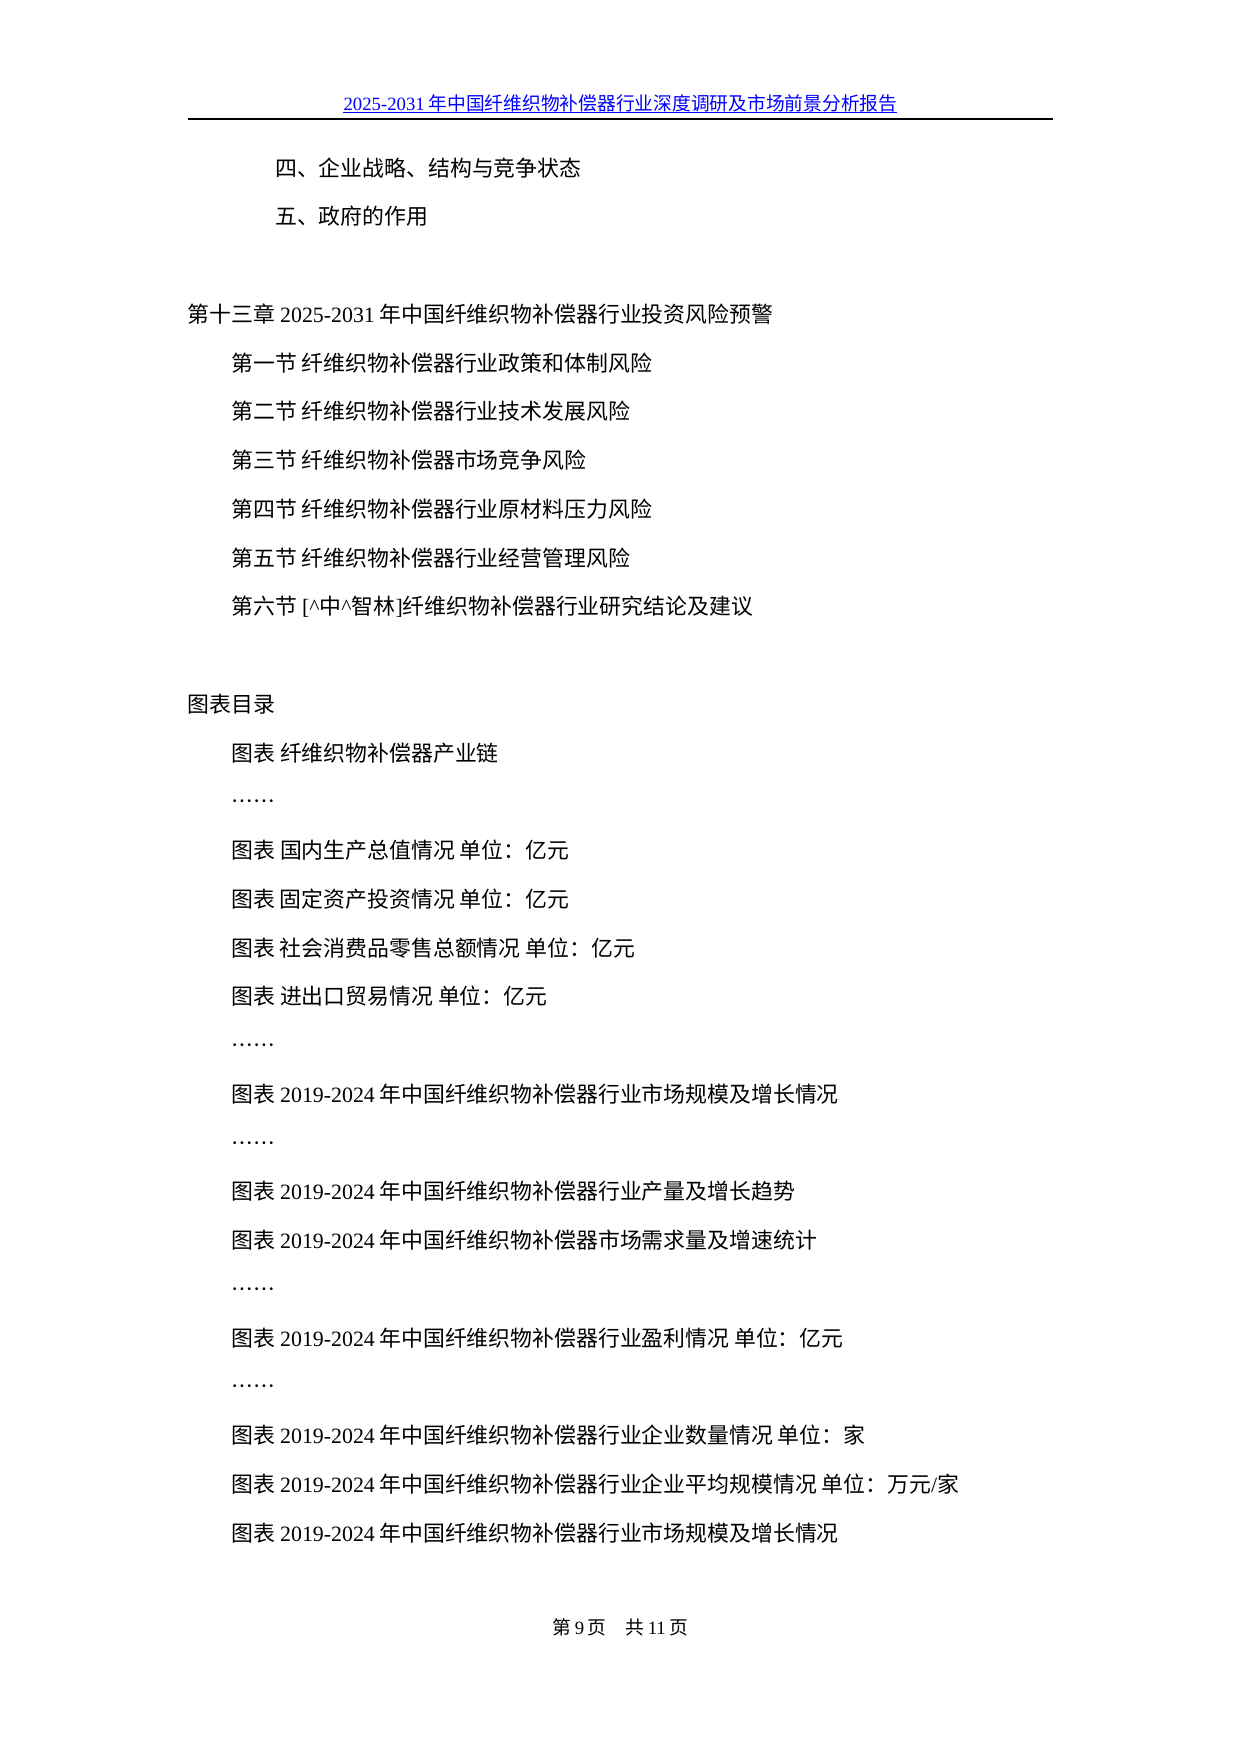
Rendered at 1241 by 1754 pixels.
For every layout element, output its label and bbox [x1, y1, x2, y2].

text [187, 150, 1053, 1548]
